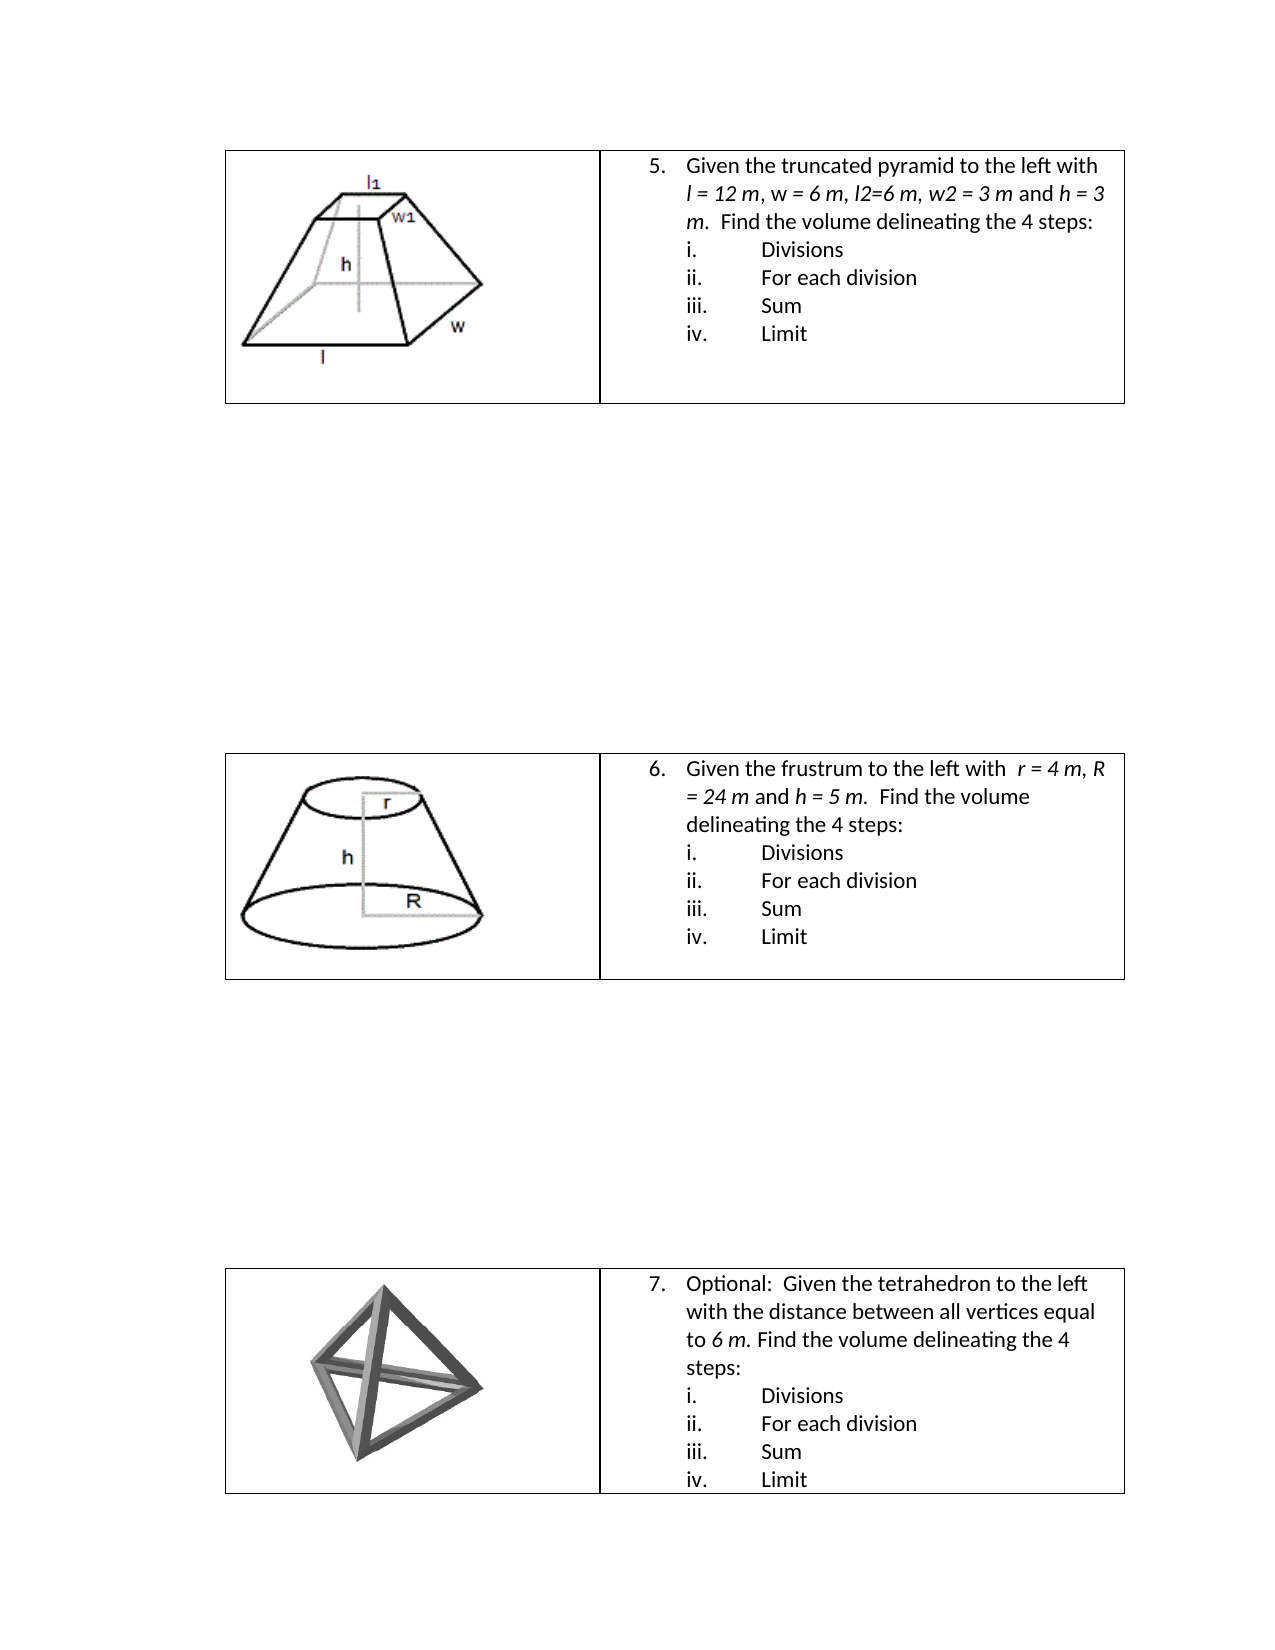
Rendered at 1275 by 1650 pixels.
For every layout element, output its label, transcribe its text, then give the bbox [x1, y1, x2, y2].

picture [236, 1269, 518, 1480]
table_header [226, 754, 236, 978]
table_header Optional: Given the tetrahedron to the left with the distance between all vertices equal to 6 m. Find the volume delineating the 4 steps: Divisions For each division Sum Limit [601, 1269, 1124, 1493]
table_header [226, 1269, 599, 1493]
picture [236, 151, 488, 402]
table_header [226, 151, 599, 403]
picture [236, 754, 488, 978]
table_header [488, 754, 599, 978]
table_header Given the truncated pyramid to the left with l = 12 m, w = 6 m, l2=6 m, w2 = 3 m and h = 3 m. Find the volume delineating the 4 steps: Divisions For each division Sum Limit [601, 151, 1124, 403]
table_header Given the frustrum to the left with r = 4 m, R = 24 m and h = 5 m. Find the volume delineating the 4 steps: Divisions For each division Sum Limit [601, 754, 1124, 978]
